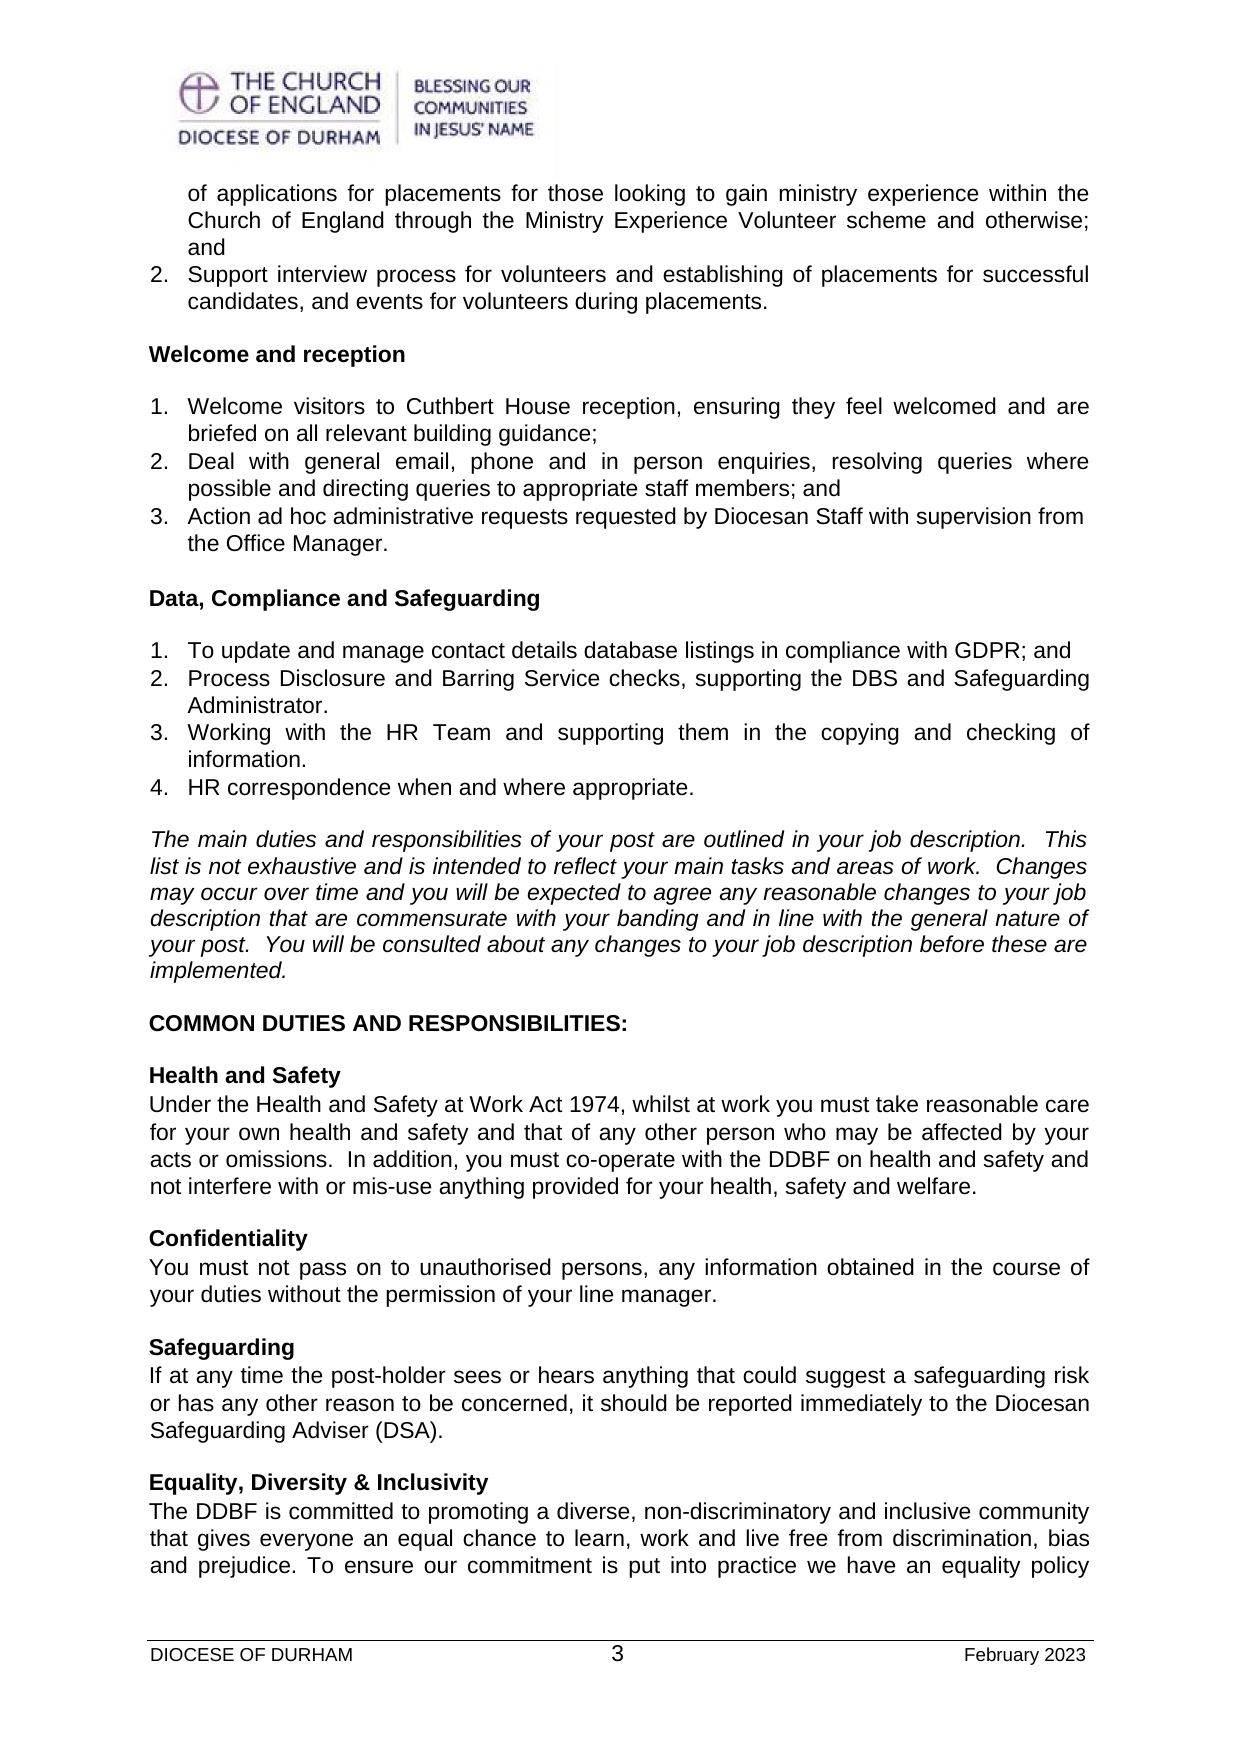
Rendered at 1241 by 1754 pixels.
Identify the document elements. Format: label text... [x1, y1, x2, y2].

subtitle Health and Safety [148, 1062, 1055, 1089]
picture [150, 64, 561, 178]
text You must not pass on to unauthorised persons, any information obtained in the course of your duties without the permission of your line manager. [148, 1254, 1091, 1308]
subtitle Confidentiality [148, 1225, 1055, 1252]
list To update and manage contact details database listings in compliance with GDPR; and [150, 637, 1091, 663]
list Deal with general email, phone and in person enquiries, resolving queries where possible and directing queries to appropriate staff members; and [150, 448, 1091, 501]
text COMMON DUTIES AND RESPONSIBILITIES: [148, 1010, 1091, 1037]
text The main duties and responsibilities of your post are outlined in your job description. This list is not exhaustive and is intended to reflect your main tasks and areas of work. Changes may occur over time and you will be expected to agree any reasonable changes to your job description that are commensurate with your banding and in line with the general nature of your post. You will be consulted about any changes to your job description before these are implemented. [150, 827, 1091, 984]
subtitle Equality, Diversity & Inclusivity [148, 1469, 1055, 1495]
list Action ad hoc administrative requests requested by Diocesan Staff with supervision from the Office Manager. [150, 503, 1091, 583]
list HR correspondence when and where appropriate. [150, 774, 1091, 800]
list Welcome visitors to Cuthbert House reception, ensuring they feel welcomed and are briefed on all relevant building guidance; [150, 393, 1091, 447]
text Under the Health and Safety at Work Act 1974, whilst at work you must take reasonable care for your own health and safety and that of any other person who may be affected by your acts or omissions. In addition, you must co-operate with the DDBF on health and safety and not interfere with or mis-use anything provided for your health, safety and welfare. [148, 1091, 1091, 1199]
text If at any time the post-holder sees or hears anything that could suggest a safeguarding risk or has any other reason to be concerned, it should be reported immediately to the Diocesan Safeguarding Adviser (DSA). [148, 1362, 1091, 1443]
subtitle Data, Compliance and Safeguarding [148, 584, 1055, 611]
list Support interview process for volunteers and establishing of placements for successful candidates, and events for volunteers during placements. [150, 261, 1091, 315]
subtitle Safeguarding [148, 1333, 1055, 1360]
list Process Disclosure and Barring Service checks, supporting the DBS and Safeguarding Administrator. [150, 665, 1091, 718]
list Working with the HR Team and supporting them in the copying and checking of information. [150, 719, 1091, 773]
subtitle Welcome and reception [148, 341, 1055, 367]
